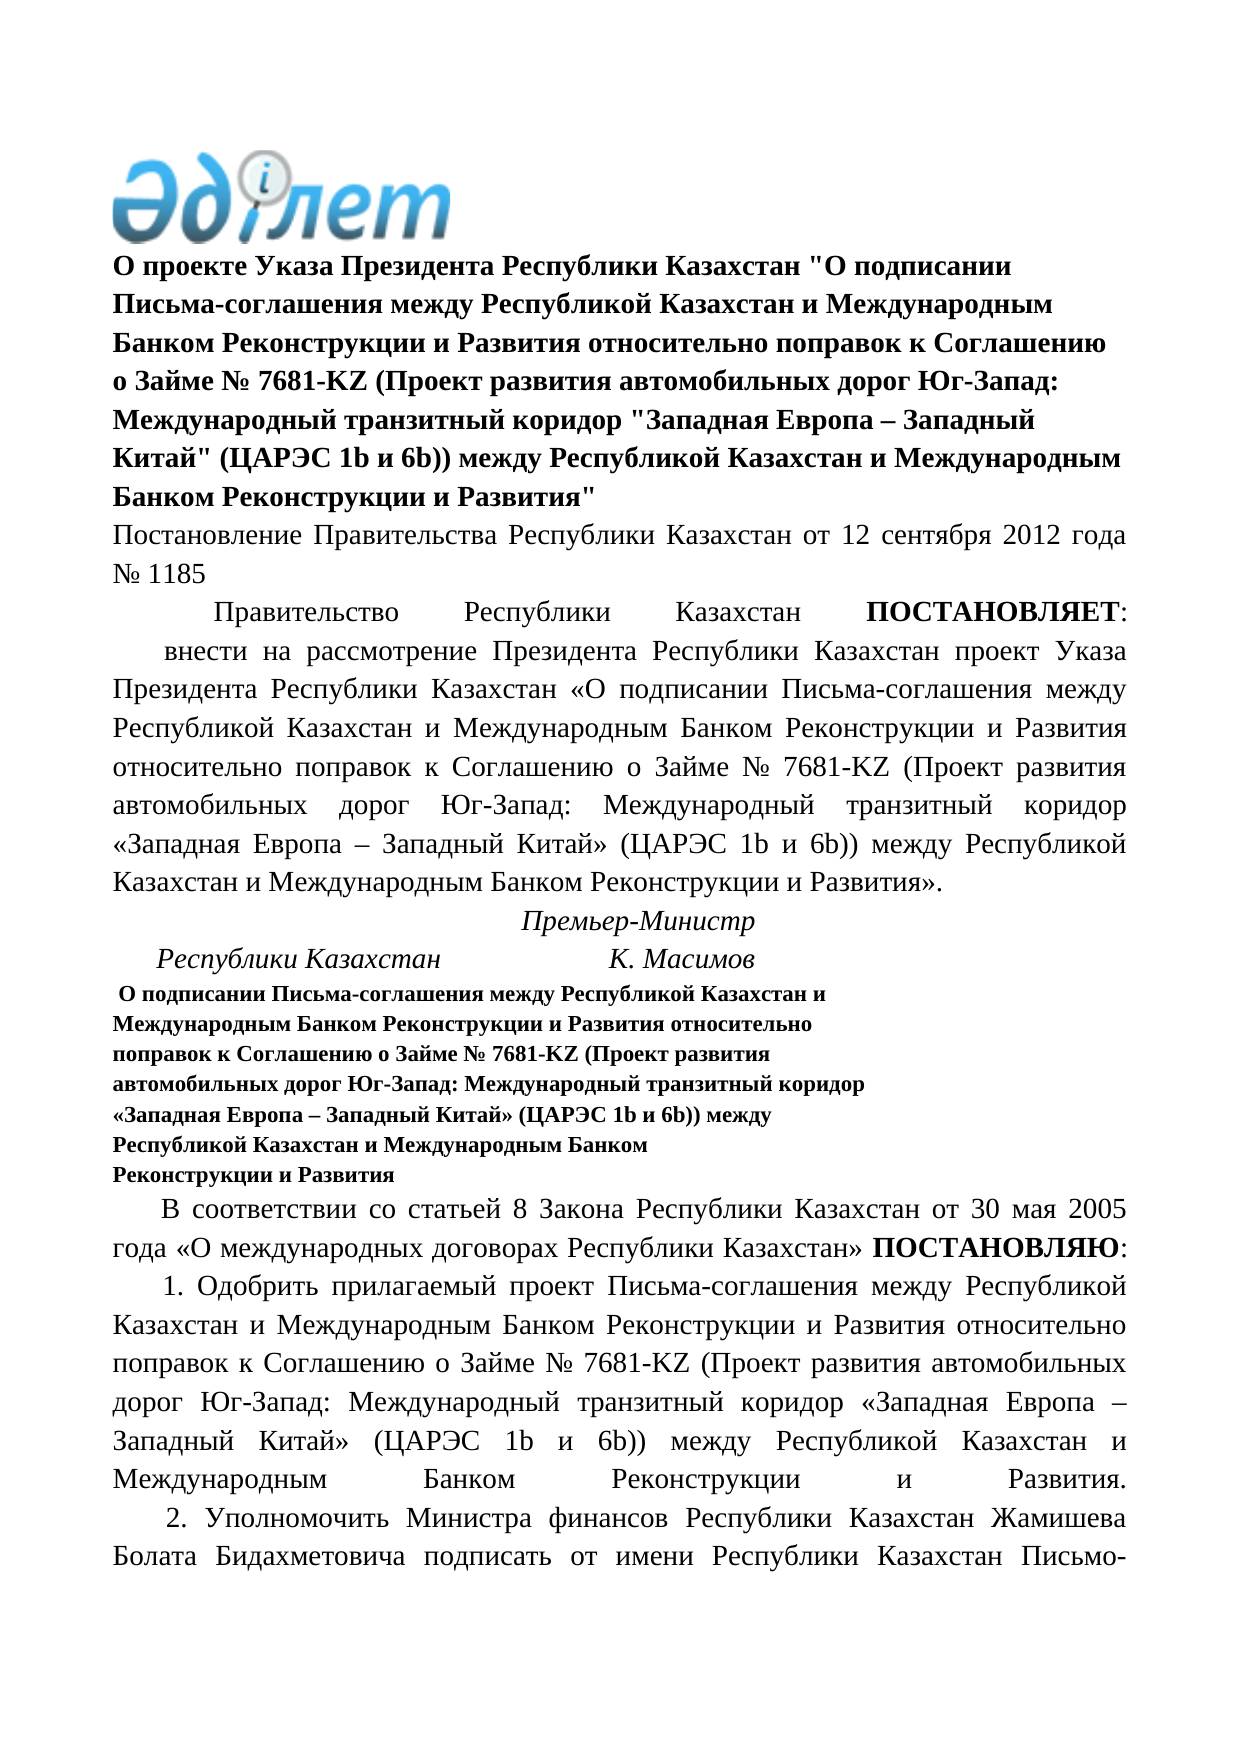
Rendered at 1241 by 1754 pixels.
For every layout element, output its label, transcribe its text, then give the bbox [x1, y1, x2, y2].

text Правительство Республики Казахстан ПОСТАНОВЛЯЕТ: внести на рассмотрение Президента Республики Казахстан проект Указа Президента Республики Казахстан «О подписании Письма-соглашения между Республикой Казахстан и Международным Банком Реконструкции и Развития относительно поправок к Соглашению о Займе № 7681-KZ (Проект развития автомобильных дорог Юг-Запад: Международный транзитный коридор «Западная Европа – Западный Китай» (ЦАРЭС 1b и 6b)) между Республикой Казахстан и Международным Банком Реконструкции и Развития». [112, 594, 1128, 898]
picture [112, 150, 451, 244]
text О подписании Письма-соглашения между Республикой Казахстан и Международным Банком Реконструкции и Развития относительно поправок к Соглашению о Займе № 7681-KZ (Проект развития автомобильных дорог Юг-Запад: Международный транзитный коридор «Западная Европа – Западный Китай» (ЦАРЭС 1b и 6b)) между Республикой Казахстан и Международным Банком Реконструкции и Развития [112, 980, 1128, 1187]
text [112, 1191, 1128, 1572]
text Премьер-Министр Республики Казахстан К. Масимов [112, 903, 1128, 975]
text О проекте Указа Президента Республики Казахстан "О подписании Письма-соглашения между Республикой Казахстан и Международным Банком Реконструкции и Развития относительно поправок к Соглашению о Займе № 7681-KZ (Проект развития автомобильных дорог Юг-Запад: Международный транзитный коридор "Западная Европа – Западный Китай" (ЦАРЭС 1b и 6b)) между Республикой Казахстан и Международным Банком Реконструкции и Развития" [112, 248, 1128, 512]
text Постановление Правительства Республики Казахстан от 12 сентября 2012 года № 1185 [112, 517, 1128, 589]
